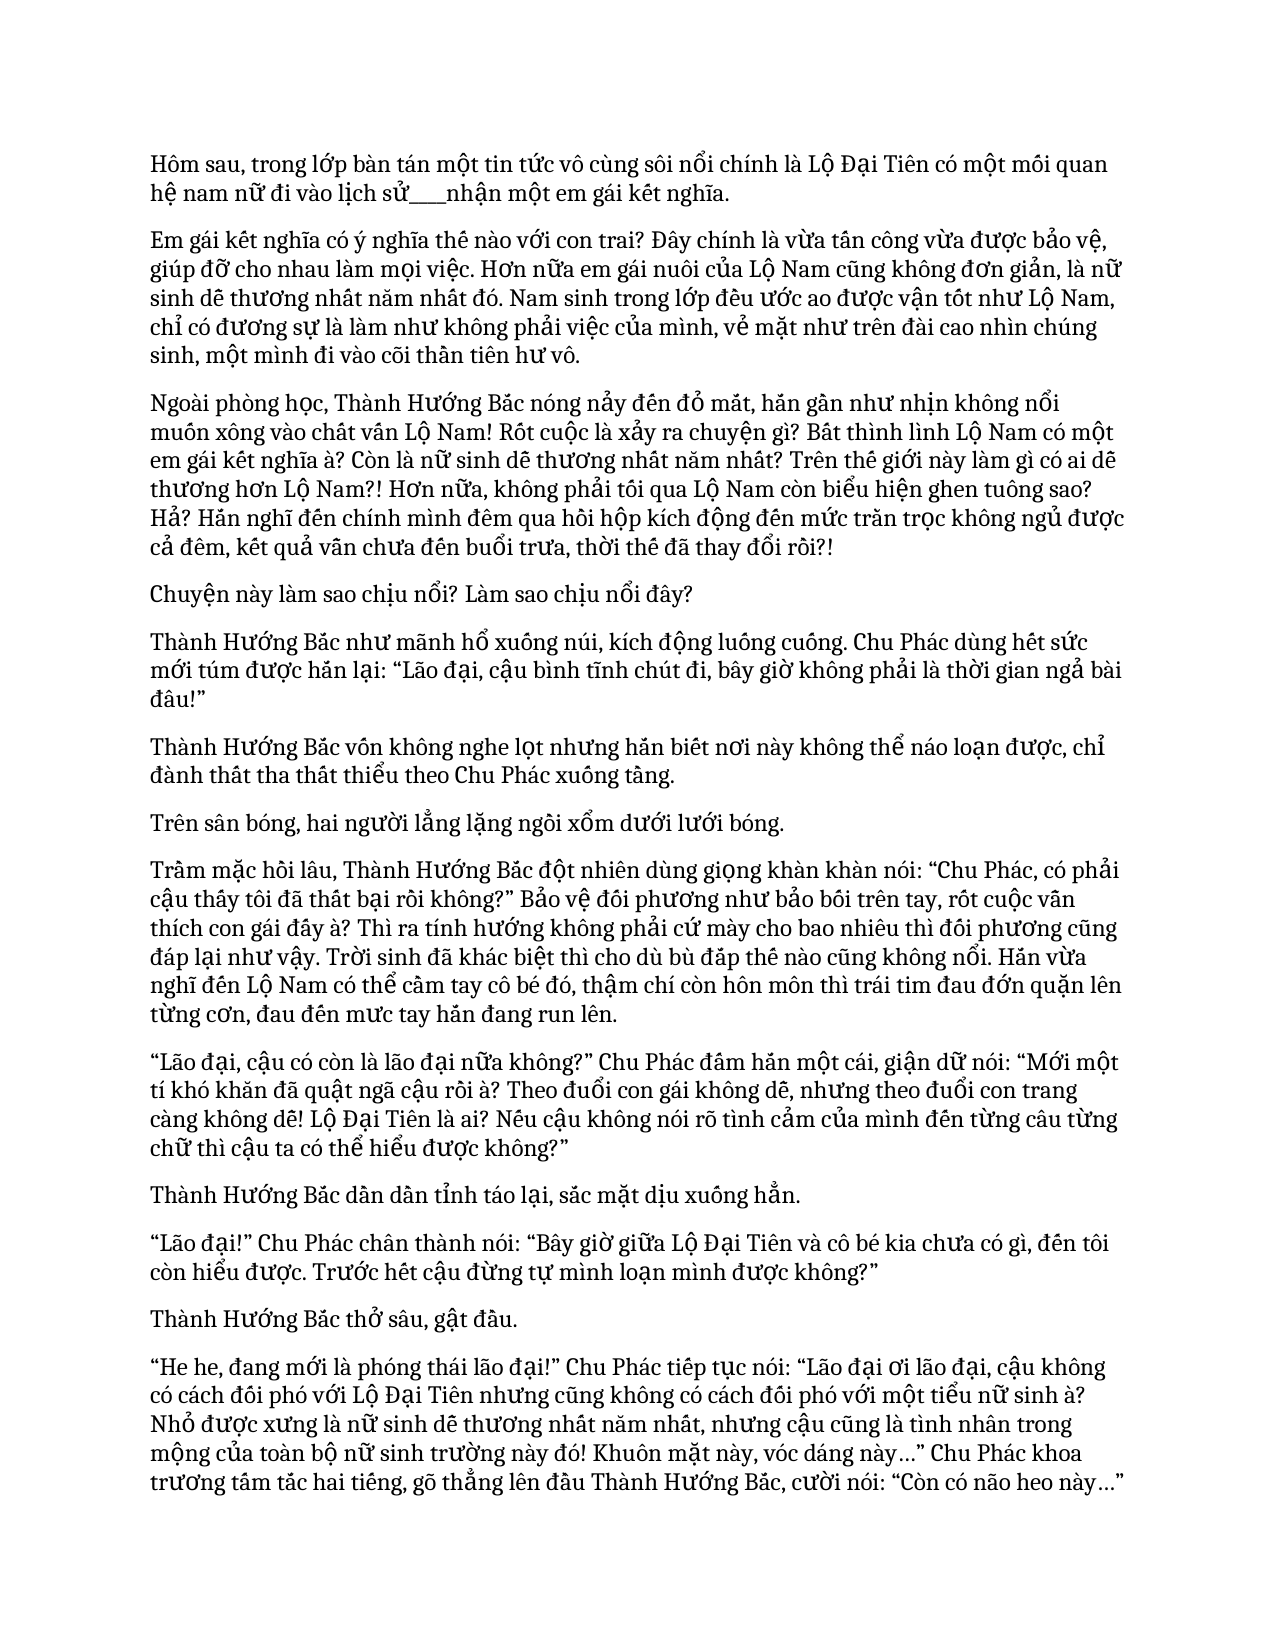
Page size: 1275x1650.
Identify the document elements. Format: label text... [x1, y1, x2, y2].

text Chuyện này làm sao chịu nổi? Làm sao chịu nổi đây? [150, 580, 1125, 609]
text Thành Hướng Bắc dần dần tỉnh táo lại, sắc mặt dịu xuống hẳn. [150, 1181, 1125, 1210]
text Trầm mặc hồi lâu, Thành Hướng Bắc đột nhiên dùng giọng khàn khàn nói: “Chu Phác, có phải cậu thấy tôi đã thất bại rồi không?” Bảo vệ đối phương như bảo bối trên tay, rốt cuộc vẫn thích con gái đấy à? Thì ra tính hướng không phải cứ mày cho bao nhiêu thì đối phương cũng đáp lại như vậy. Trời sinh đã khác biệt thì cho dù bù đắp thế nào cũng không nổi. Hắn vừa nghĩ đến Lộ Nam có thể cầm tay cô bé đó, thậm chí còn hôn môn thì trái tim đau đớn quặn lên từng cơn, đau đến mưc tay hắn đang run lên. [150, 856, 1125, 1029]
text Trên sân bóng, hai người lẳng lặng ngồi xổm dưới lưới bóng. [150, 809, 1125, 837]
text Em gái kết nghĩa có ý nghĩa thế nào với con trai? Đây chính là vừa tấn công vừa được bảo vệ, giúp đỡ cho nhau làm mọi việc. Hơn nữa em gái nuôi của Lộ Nam cũng không đơn giản, là nữ sinh dễ thương nhất năm nhất đó. Nam sinh trong lớp đều ước ao được vận tốt như Lộ Nam, chỉ có đương sự là làm như không phải việc của mình, vẻ mặt như trên đài cao nhìn chúng sinh, một mình đi vào cõi thần tiên hư vô. [150, 226, 1125, 370]
text Hôm sau, trong lớp bàn tán một tin tức vô cùng sôi nổi chính là Lộ Đại Tiên có một mối quan hệ nam nữ đi vào lịch sử____nhận một em gái kết nghĩa. [150, 150, 1125, 207]
text “Lão đại, cậu có còn là lão đại nữa không?” Chu Phác đấm hắn một cái, giận dữ nói: “Mới một tí khó khăn đã quật ngã cậu rồi à? Theo đuổi con gái không dễ, nhưng theo đuổi con trang càng không dễ! Lộ Đại Tiên là ai? Nếu cậu không nói rõ tình cảm của mình đến từng câu từng chữ thì cậu ta có thể hiểu được không?” [150, 1047, 1125, 1162]
text “Lão đại!” Chu Phác chân thành nói: “Bây giờ giữa Lộ Đại Tiên và cô bé kia chưa có gì, đến tôi còn hiểu được. Trước hết cậu đừng tự mình loạn mình được không?” [150, 1229, 1125, 1286]
text “He he, đang mới là phóng thái lão đại!” Chu Phác tiếp tục nói: “Lão đại ơi lão đại, cậu không có cách đối phó với Lộ Đại Tiên nhưng cũng không có cách đối phó với một tiểu nữ sinh à? Nhỏ được xưng là nữ sinh dễ thương nhất năm nhất, nhưng cậu cũng là tình nhân trong mộng của toàn bộ nữ sinh trường này đó! Khuôn mặt này, vóc dáng này…” Chu Phác khoa trương tấm tắc hai tiếng, gõ thẳng lên đầu Thành Hướng Bắc, cười nói: “Còn có não heo này…” [150, 1352, 1125, 1496]
text Thành Hướng Bắc vốn không nghe lọt nhưng hắn biết nơi này không thể náo loạn được, chỉ đành thất tha thất thiểu theo Chu Phác xuống tầng. [150, 732, 1125, 790]
text Thành Hướng Bắc thở sâu, gật đầu. [150, 1305, 1125, 1334]
text Ngoài phòng học, Thành Hướng Bắc nóng nảy đến đỏ mắt, hắn gần như nhịn không nổi muốn xông vào chất vấn Lộ Nam! Rốt cuộc là xảy ra chuyện gì? Bất thình lình Lộ Nam có một em gái kết nghĩa à? Còn là nữ sinh dễ thương nhất năm nhất? Trên thế giới này làm gì có ai dễ thương hơn Lộ Nam?! Hơn nữa, không phải tối qua Lộ Nam còn biểu hiện ghen tuông sao? Hả? Hắn nghĩ đến chính mình đêm qua hồi hộp kích động đến mức trằn trọc không ngủ được cả đêm, kết quả vẫn chưa đến buổi trưa, thời thế đã thay đổi rồi?! [150, 389, 1125, 561]
text Thành Hướng Bắc như mãnh hổ xuống núi, kích động luống cuống. Chu Phác dùng hết sức mới túm được hắn lại: “Lão đại, cậu bình tĩnh chút đi, bây giờ không phải là thời gian ngả bài đâu!” [150, 627, 1125, 714]
